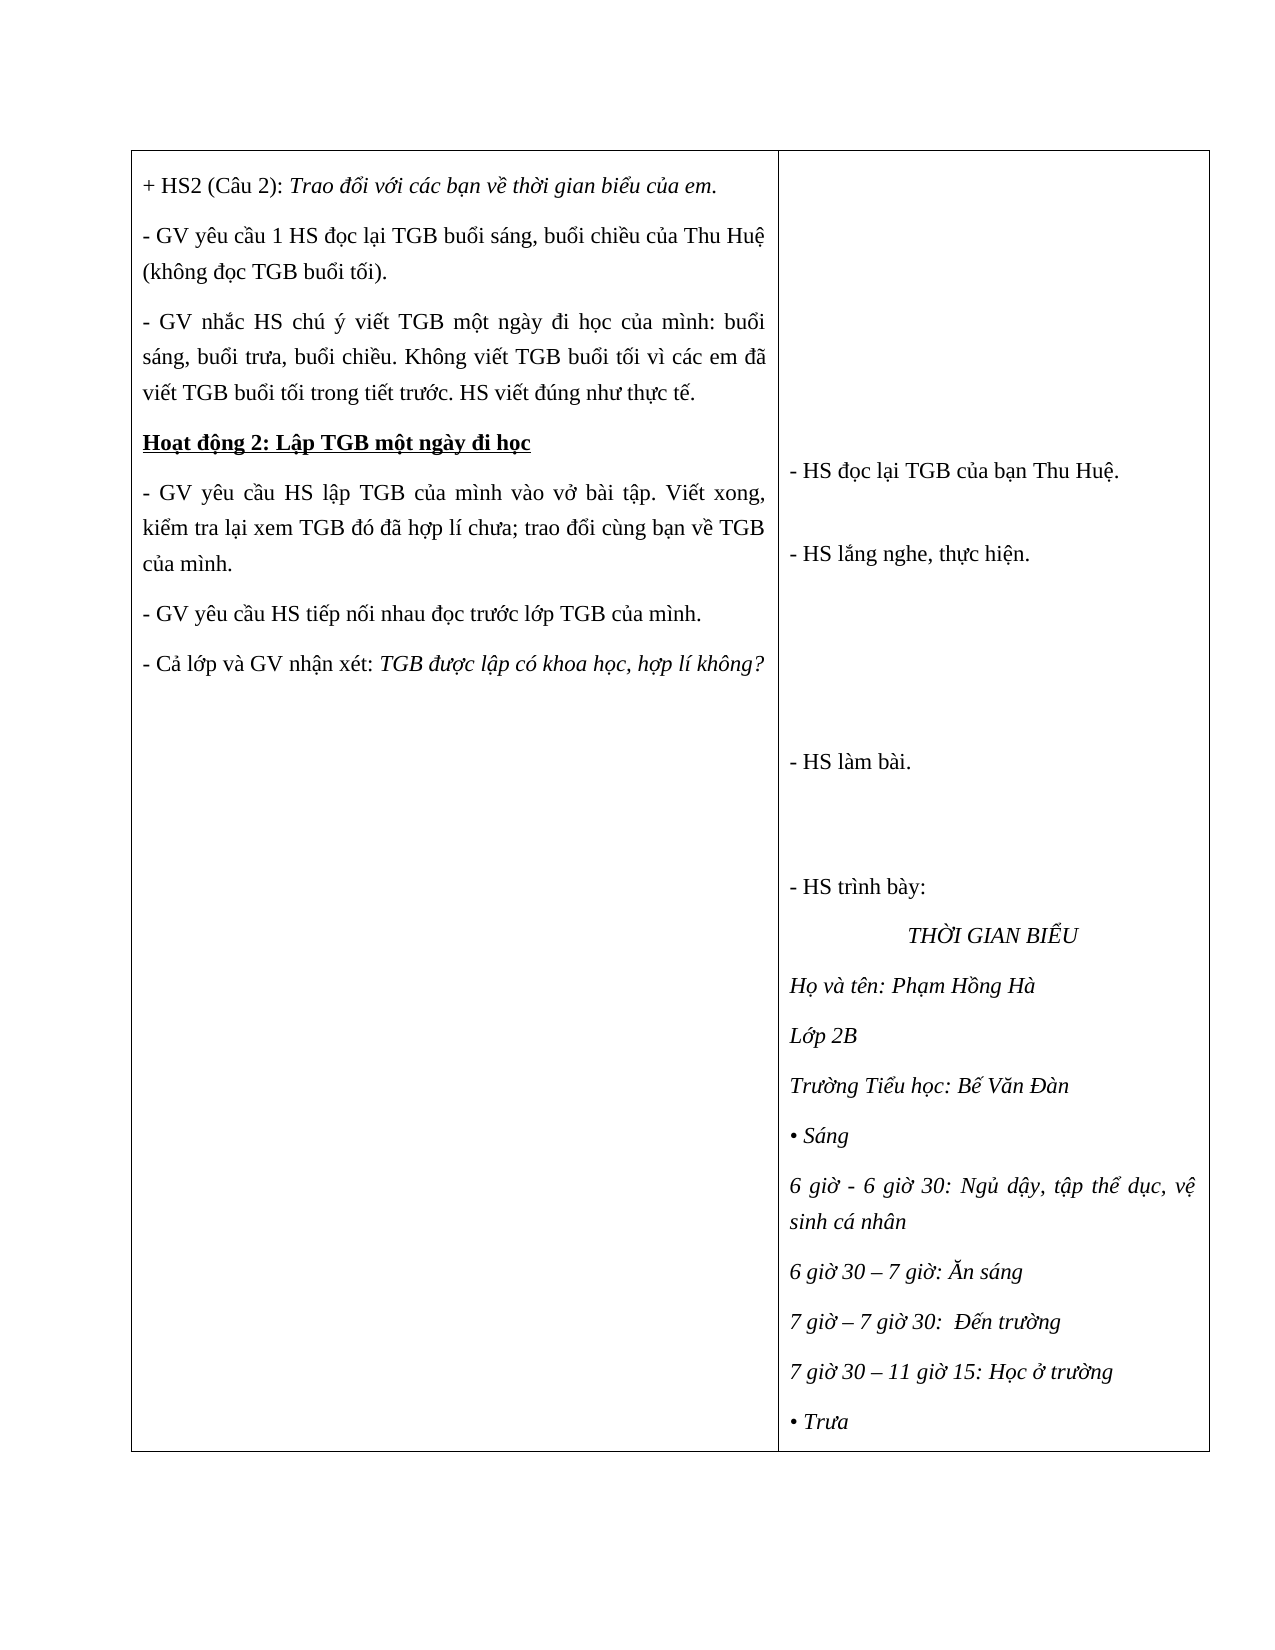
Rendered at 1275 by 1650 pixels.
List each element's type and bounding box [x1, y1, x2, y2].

table_cell [779, 151, 1209, 1451]
table_cell [132, 151, 778, 1451]
